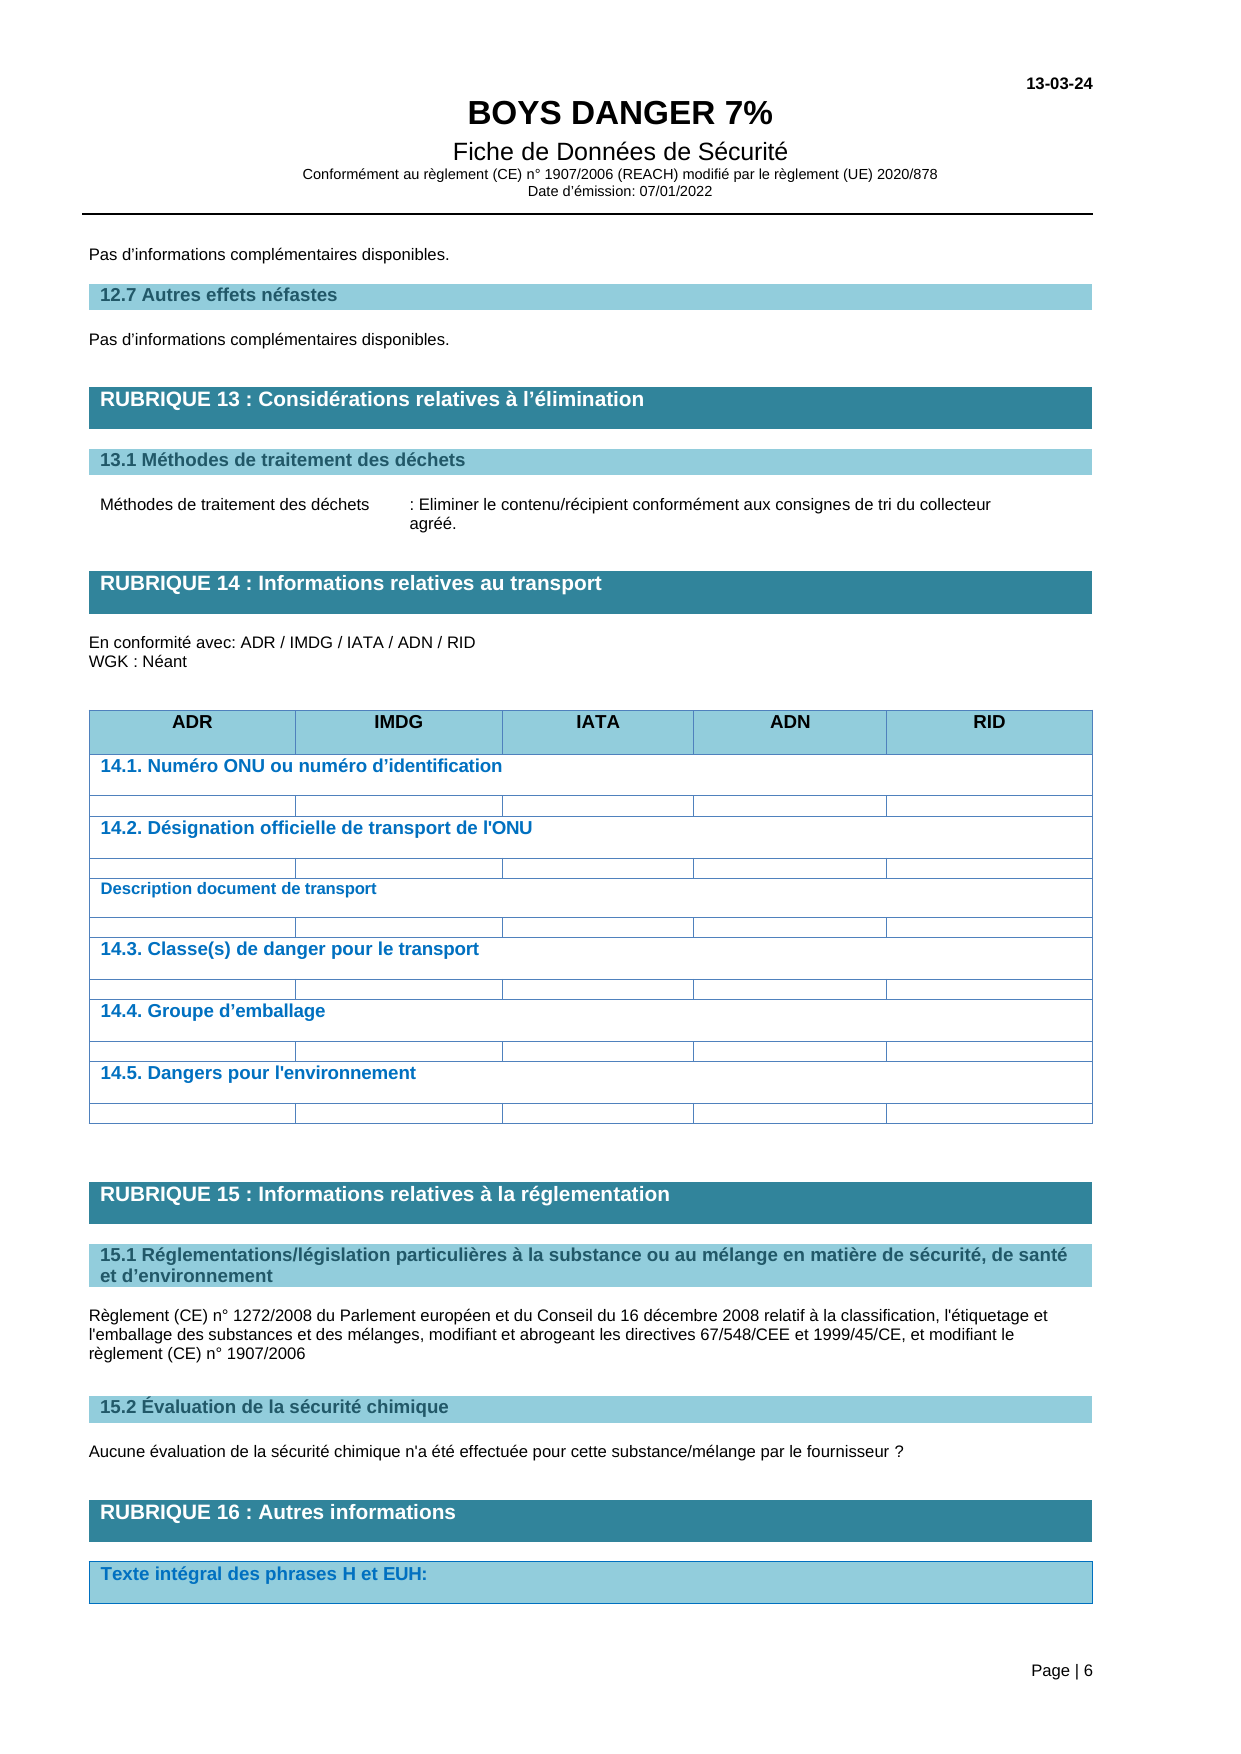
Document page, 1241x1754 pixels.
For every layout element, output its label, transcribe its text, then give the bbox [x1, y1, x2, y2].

text Aucune évaluation de la sécurité chimique n'a été effectuée pour cette substance/mélange par le fournisseur ? [88, 1442, 1093, 1461]
table_header IATA [503, 711, 693, 754]
table_header RID [887, 711, 1092, 754]
table_header IMDG [296, 711, 502, 754]
table_cell [503, 980, 693, 999]
table_header RUBRIQUE 14 : Informations relatives au transport [89, 571, 1092, 614]
table_cell 14.3. Classe(s) de danger pour le transport [90, 938, 1092, 979]
text Règlement (CE) n° 1272/2008 du Parlement européen et du Conseil du 16 décembre 2008 relatif à la classification, l'étiquetage et l'emballage des substances et des mélanges, modifiant et abrogeant les directives 67/548/CEE et 1999/45/CE, et modifiant le règlement (CE) n° 1907/2006 [88, 1306, 1093, 1363]
table_cell [296, 1042, 502, 1061]
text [88, 245, 1093, 264]
table_cell [887, 1042, 1092, 1061]
table_cell [90, 796, 295, 816]
table_header 12.7 Autres effets néfastes [89, 284, 1092, 310]
table_cell [694, 918, 886, 937]
text WGK : Néant [88, 652, 1093, 671]
table_cell 14.5. Dangers pour l'environnement [90, 1062, 1092, 1103]
table_cell [887, 918, 1092, 937]
table_header : Eliminer le contenu/récipient conformément aux consignes de tri du collecteur agréé. [398, 494, 1032, 552]
table_header RUBRIQUE 15 : Informations relatives à la réglementation [89, 1182, 1092, 1224]
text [88, 329, 1093, 348]
table_cell [90, 1104, 295, 1123]
table_cell [694, 859, 886, 878]
table_cell [887, 1104, 1092, 1123]
table_cell [296, 918, 502, 937]
table_header 13.1 Méthodes de traitement des déchets [89, 449, 1092, 475]
table_cell [503, 1042, 693, 1061]
table_cell [887, 859, 1092, 878]
table_cell 14.2. Désignation officielle de transport de l'ONU [90, 817, 1092, 857]
table_header Texte intégral des phrases H et EUH: [90, 1562, 1092, 1603]
table_header Méthodes de traitement des déchets [89, 494, 398, 552]
text En conformité avec: ADR / IMDG / IATA / ADN / RID [88, 633, 1093, 652]
table_cell 14.1. Numéro ONU ou numéro d’identification [90, 755, 1092, 795]
table_header 15.1 Réglementations/législation particulières à la substance ou au mélange en matière de sécurité, de santé et d’environnement [89, 1244, 1092, 1287]
table_cell [503, 859, 693, 878]
table_cell [503, 1104, 693, 1123]
table_cell [90, 859, 295, 878]
table_cell [694, 1042, 886, 1061]
table_cell [90, 918, 295, 937]
table_cell [90, 980, 295, 999]
table_cell [296, 1104, 502, 1123]
table_cell [503, 796, 693, 816]
table_cell [90, 1042, 295, 1061]
table_cell [296, 796, 502, 816]
table_cell [887, 980, 1092, 999]
table_cell 14.4. Groupe d’emballage [90, 1000, 1092, 1041]
table_header RUBRIQUE 16 : Autres informations [89, 1500, 1092, 1542]
table_header 15.2 Évaluation de la sécurité chimique [89, 1396, 1092, 1423]
table_cell [296, 980, 502, 999]
table_cell [503, 918, 693, 937]
table_cell [296, 859, 502, 878]
table_cell [694, 980, 886, 999]
table_cell [694, 796, 886, 816]
table_cell [694, 1104, 886, 1123]
table_header RUBRIQUE 13 : Considérations relatives à l’élimination [89, 387, 1092, 429]
table_cell Description document de transport [90, 879, 1092, 917]
table_cell [887, 796, 1092, 816]
table_header ADN [694, 711, 886, 754]
table_header ADR [90, 711, 295, 754]
